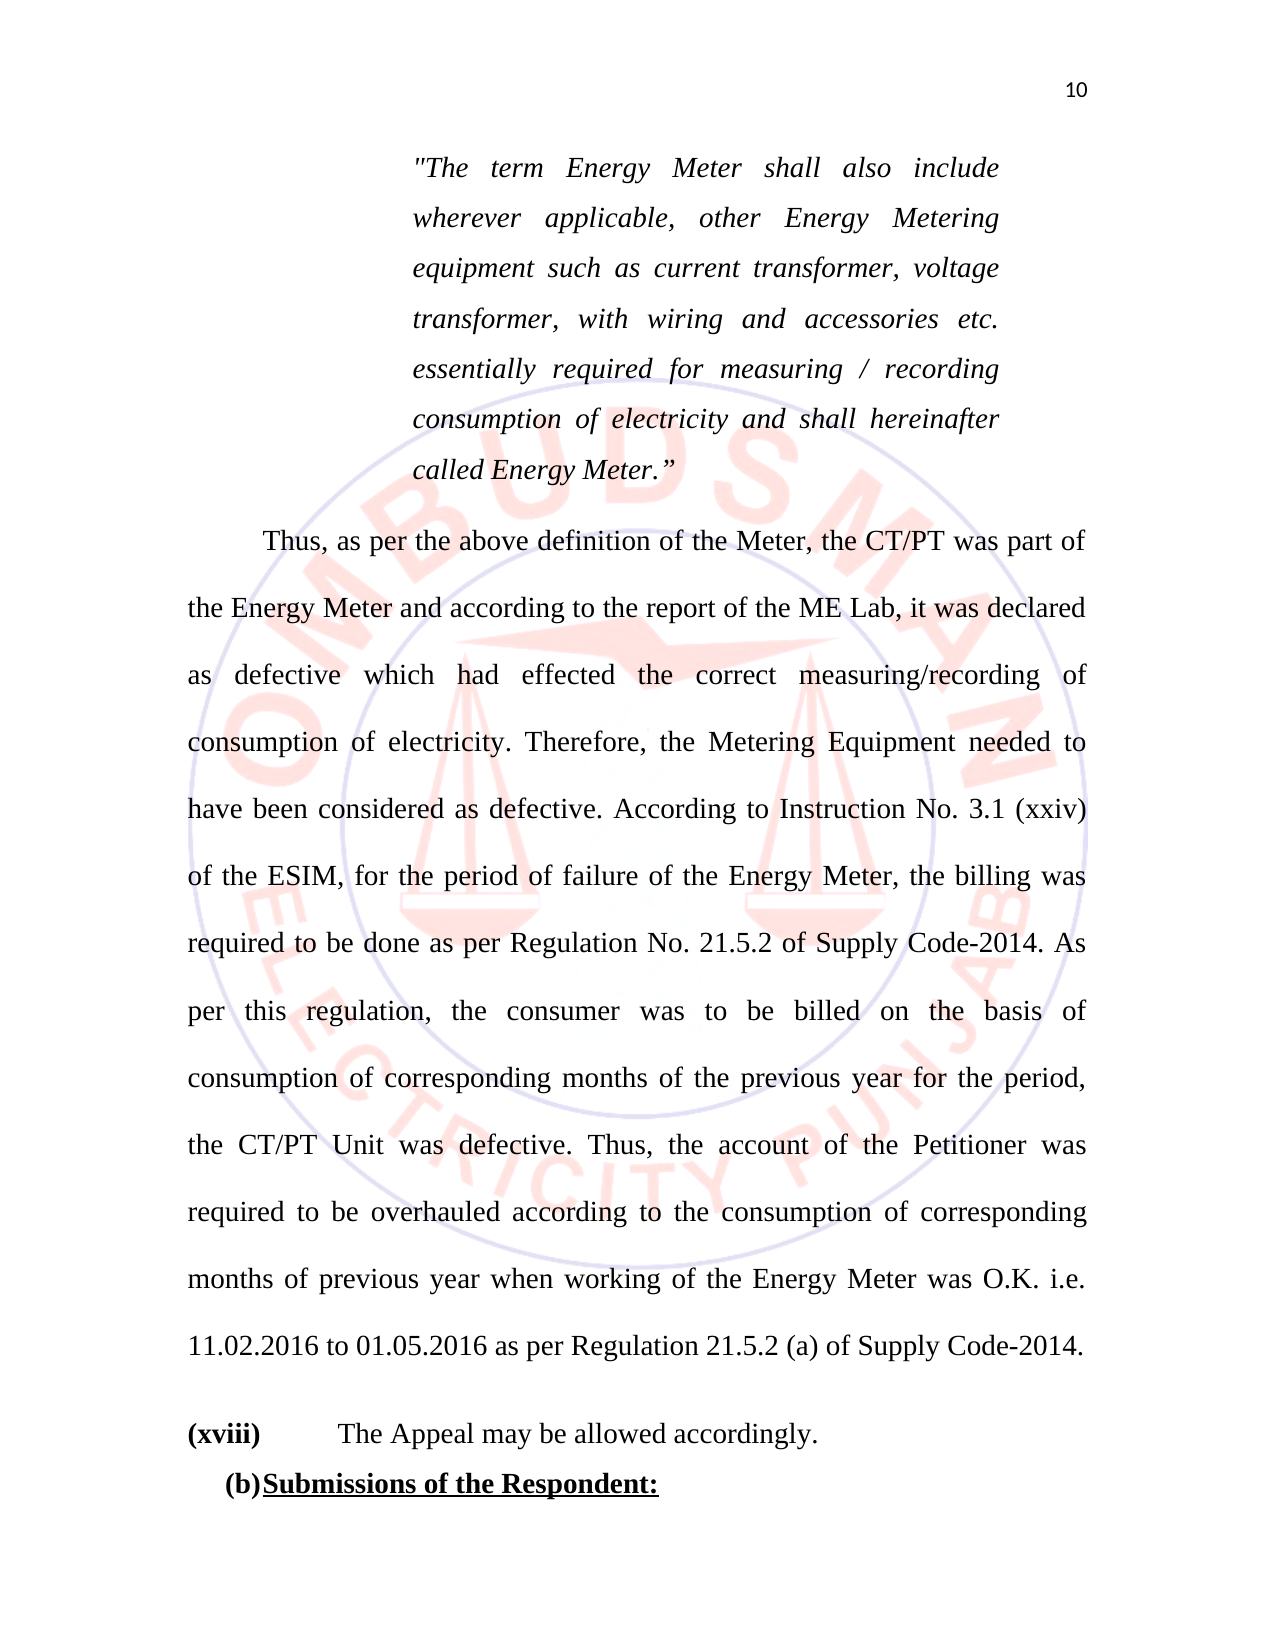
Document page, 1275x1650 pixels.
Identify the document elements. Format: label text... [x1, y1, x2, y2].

list Submissions of the Respondent: [225, 1466, 1087, 1500]
list The Appeal may be allowed accordingly. [187, 1416, 1087, 1449]
text Thus, as per the above definition of the Meter, the CT/PT was part of the Energy Meter and according to the report of the ME Lab, it was declared as defective which had effected the correct measuring/recording of consumption of electricity. Therefore, the Metering Equipment needed to have been considered as defective. According to Instruction No. 3.1 (xxiv) of the ESIM, for the period of failure of the Energy Meter, the billing was required to be done as per Regulation No. 21.5.2 of Supply Code-2014. As per this regulation, the consumer was to be billed on the basis of consumption of corresponding months of the previous year for the period, the CT/PT Unit was defective. Thus, the account of the Petitioner was required to be overhauled according to the consumption of corresponding months of previous year when working of the Energy Meter was O.K. i.e. 11.02.2016 to 01.05.2016 as per Regulation 21.5.2 (a) of Supply Code-2014. [187, 523, 1087, 1362]
list "The term Energy Meter shall also include wherever applicable, other Energy Metering equipment such as current transformer, voltage transformer, with wiring and accessories etc. essentially required for measuring / recording consumption of electricity and shall hereinafter called Energy Meter.” [412, 150, 1000, 485]
